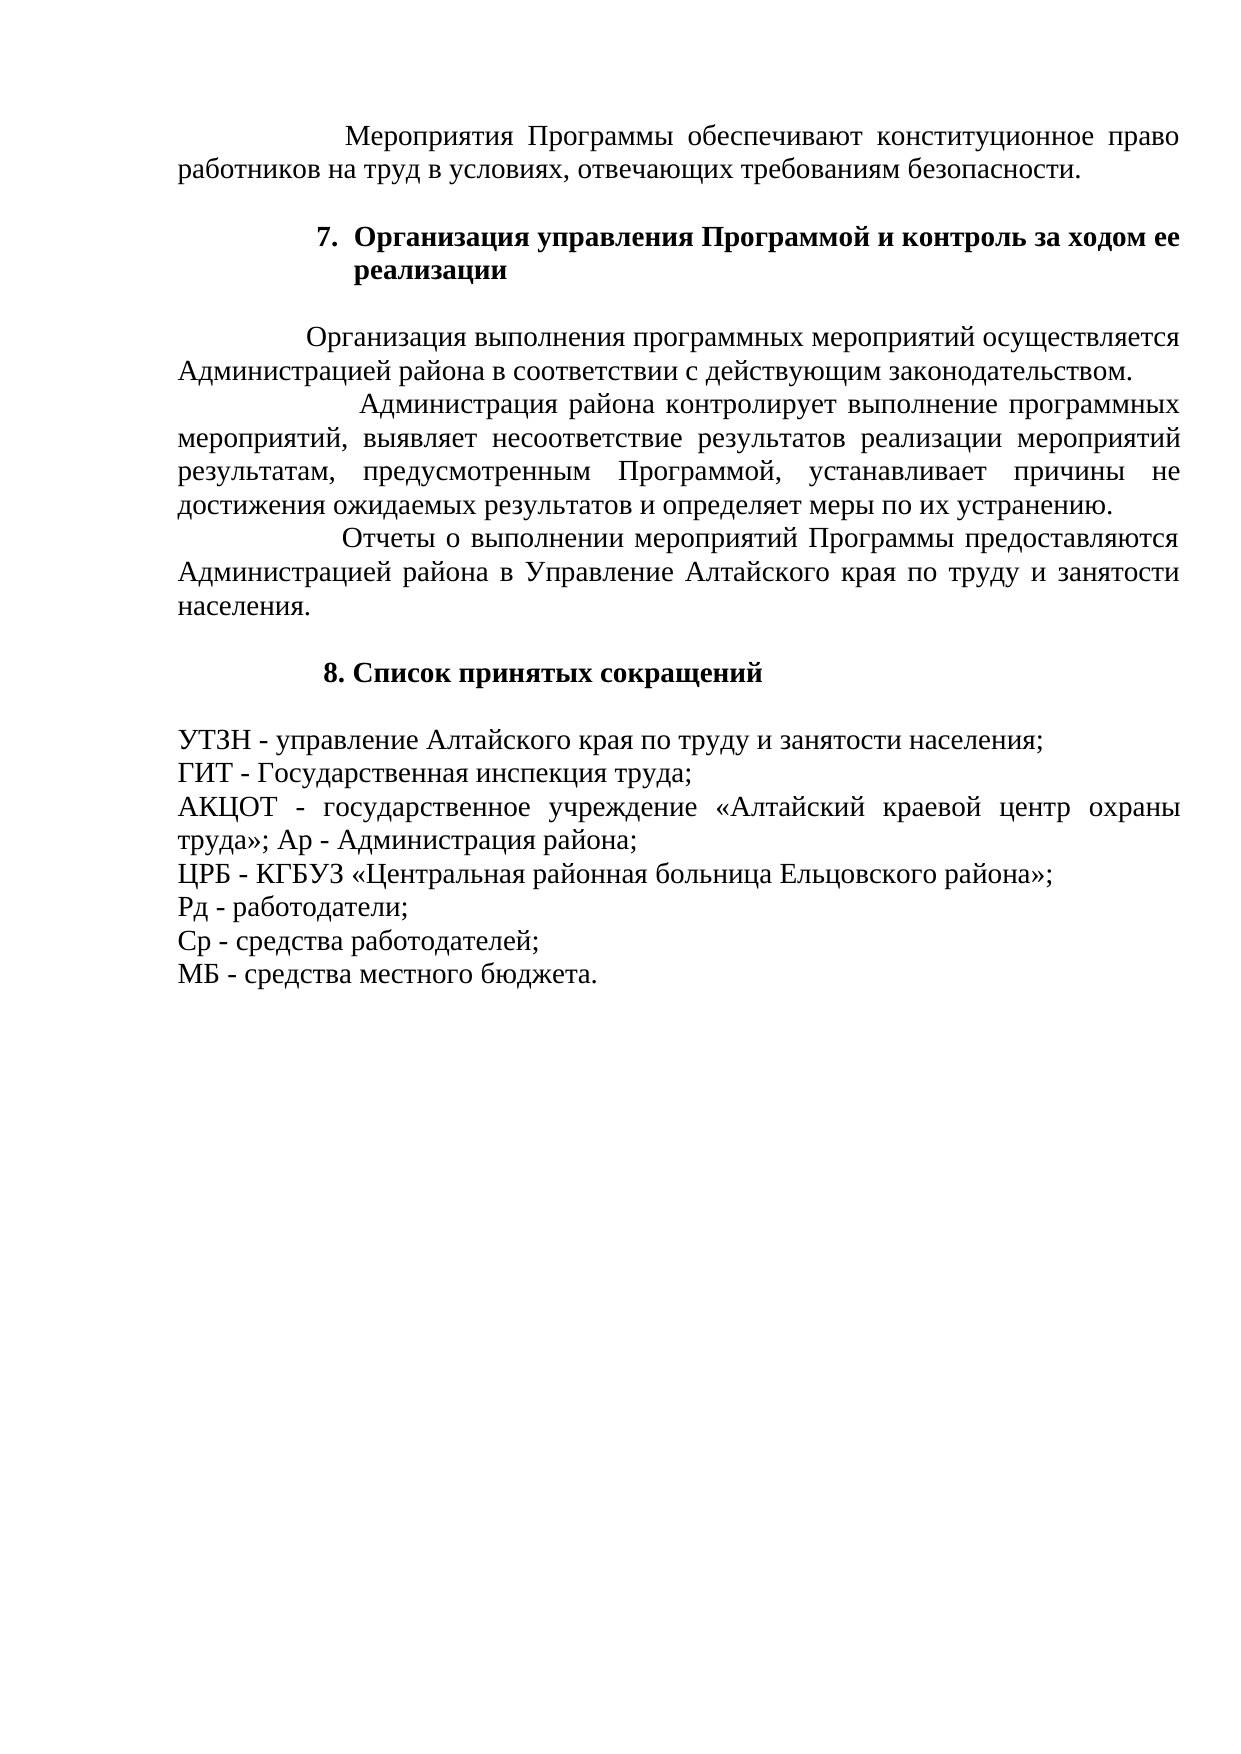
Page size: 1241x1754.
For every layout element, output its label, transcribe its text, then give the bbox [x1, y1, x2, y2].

text Рд - работодатели; [177, 889, 1181, 923]
text Организация выполнения программных мероприятий осуществляется Администрацией района в соответствии с действующим законодательством. [177, 319, 1181, 386]
text УТЗН - управление Алтайского края по труду и занятости населения; [177, 722, 1181, 755]
text ЦРБ - КГБУЗ «Центральная районная больница Ельцовского района»; [177, 856, 1181, 889]
text 8. Список принятых сокращений [177, 655, 1181, 688]
text Ср - средства работодателей; [177, 923, 1181, 957]
text Мероприятия Программы обеспечивают конституционное право работников на труд в условиях, отвечающих требованиям безопасности. [177, 118, 1181, 185]
text ГИТ - Государственная инспекция труда; [177, 755, 1181, 789]
text АКЦОТ - государственное учреждение «Алтайский краевой центр охраны труда»; Ар - Администрация района; [177, 789, 1181, 856]
list Организация управления Программой и контроль за ходом ее реализации [316, 219, 1181, 286]
text Администрация района контролирует выполнение программных мероприятий, выявляет несоответствие результатов реализации мероприятий результатам, предусмотренным Программой, устанавливает причины не достижения ожидаемых результатов и определяет меры по их устранению. [177, 386, 1181, 521]
text МБ - средства местного бюджета. [177, 957, 1181, 990]
text Отчеты о выполнении мероприятий Программы предоставляются Администрацией района в Управление Алтайского края по труду и занятости населения. [177, 521, 1181, 621]
